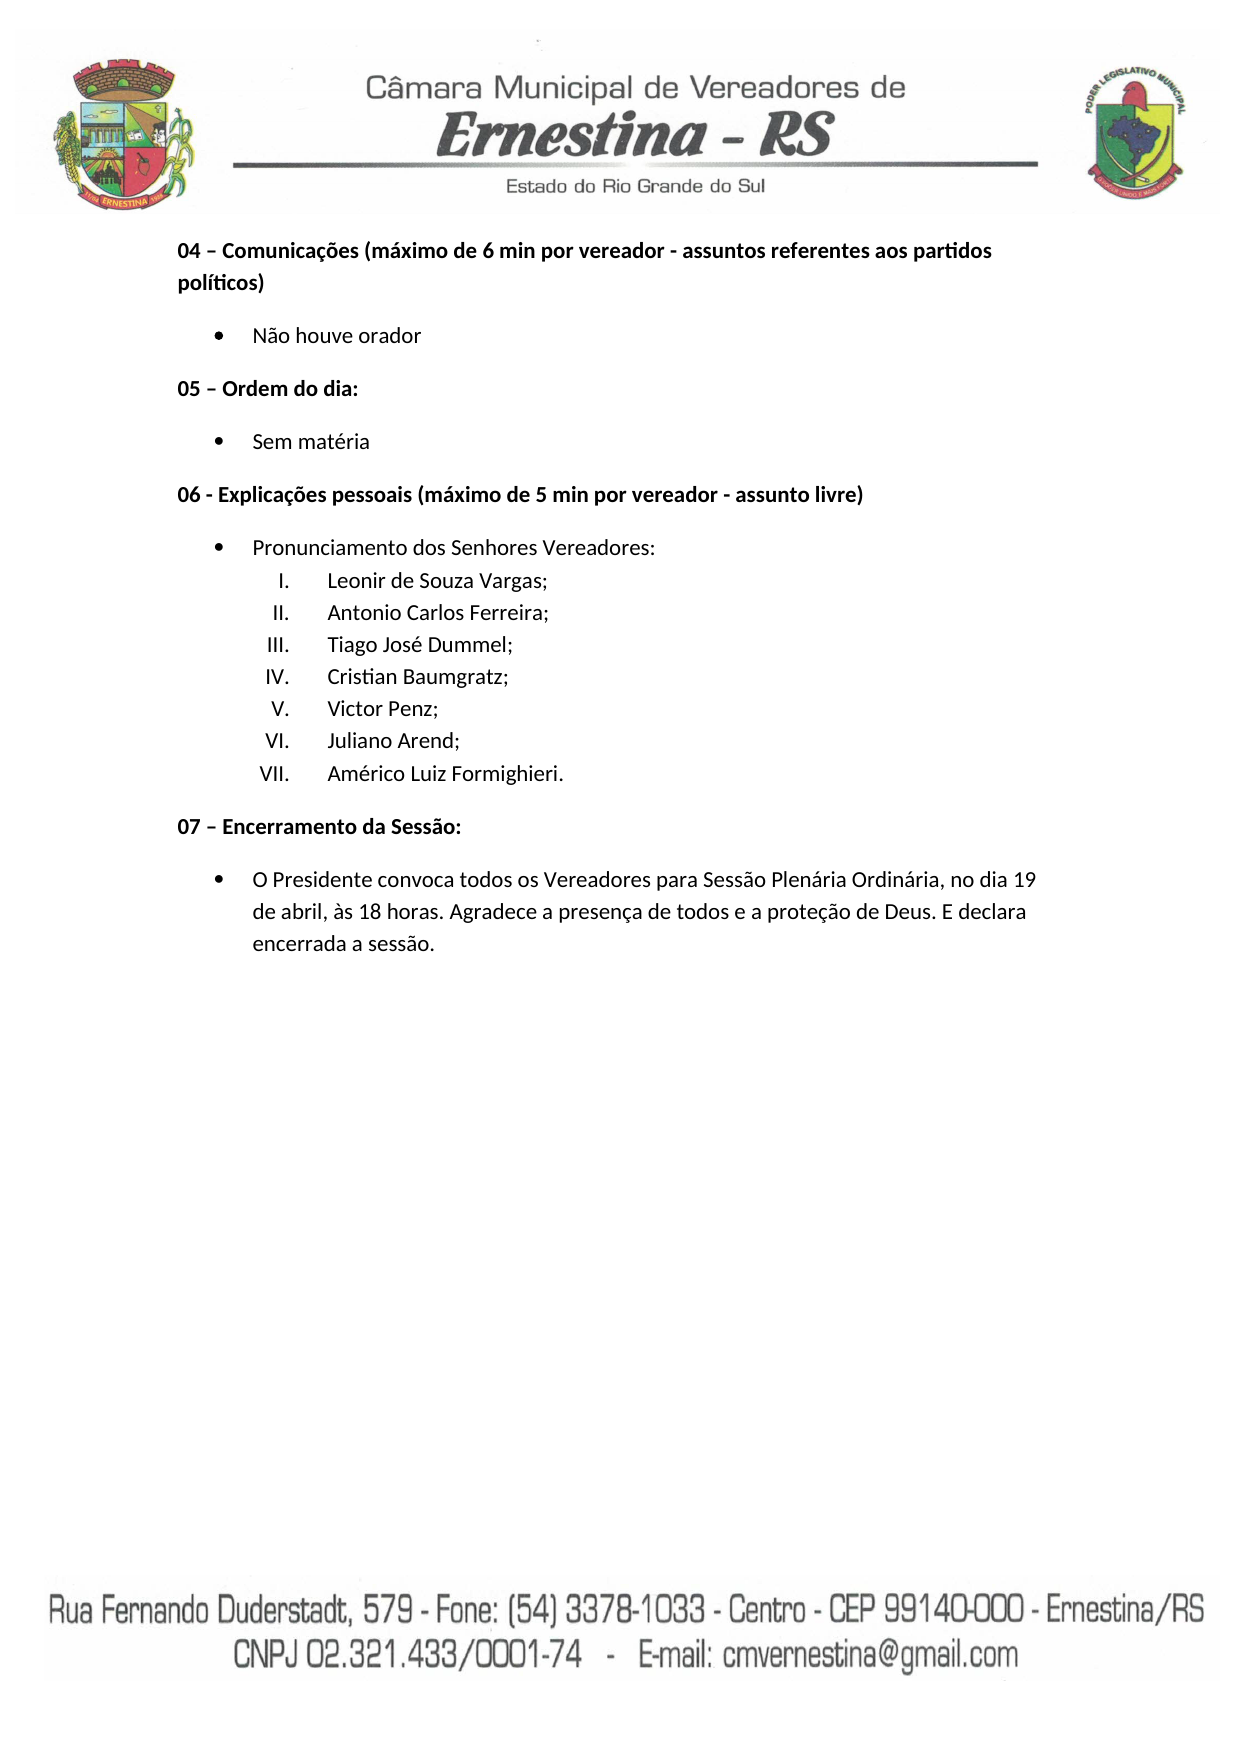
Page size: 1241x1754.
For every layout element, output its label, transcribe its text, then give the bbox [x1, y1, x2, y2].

list Juliano Arend; [290, 727, 1063, 755]
list Antonio Carlos Ferreira; [290, 598, 1063, 626]
list Sem matéria [215, 427, 1063, 456]
list Cristian Baumgratz; [290, 662, 1063, 690]
text 04 – Comunicações (máximo de 6 min por vereador - assuntos referentes aos partidos políticos) [177, 236, 1063, 296]
list Victor Penz; [290, 694, 1063, 722]
text 06 - Explicações pessoais (máximo de 5 min por vereador - assunto livre) [177, 481, 1063, 508]
list Américo Luiz Formighieri. [290, 759, 1063, 787]
list Pronunciamento dos Senhores Vereadores: [215, 533, 1063, 562]
list Não houve orador [215, 321, 1063, 349]
text 05 – Ordem do dia: [177, 374, 1063, 402]
list Tiago José Dummel; [290, 630, 1063, 658]
list O Presidente convoca todos os Vereadores para Sessão Plenária Ordinária, no dia 19 de abril, às 18 horas. Agradece a presença de todos e a proteção de Deus. E declara encerrada a sessão. [215, 865, 1063, 957]
text 07 – Encerramento da Sessão: [177, 812, 1063, 840]
list Leonir de Souza Vargas; [290, 566, 1063, 594]
